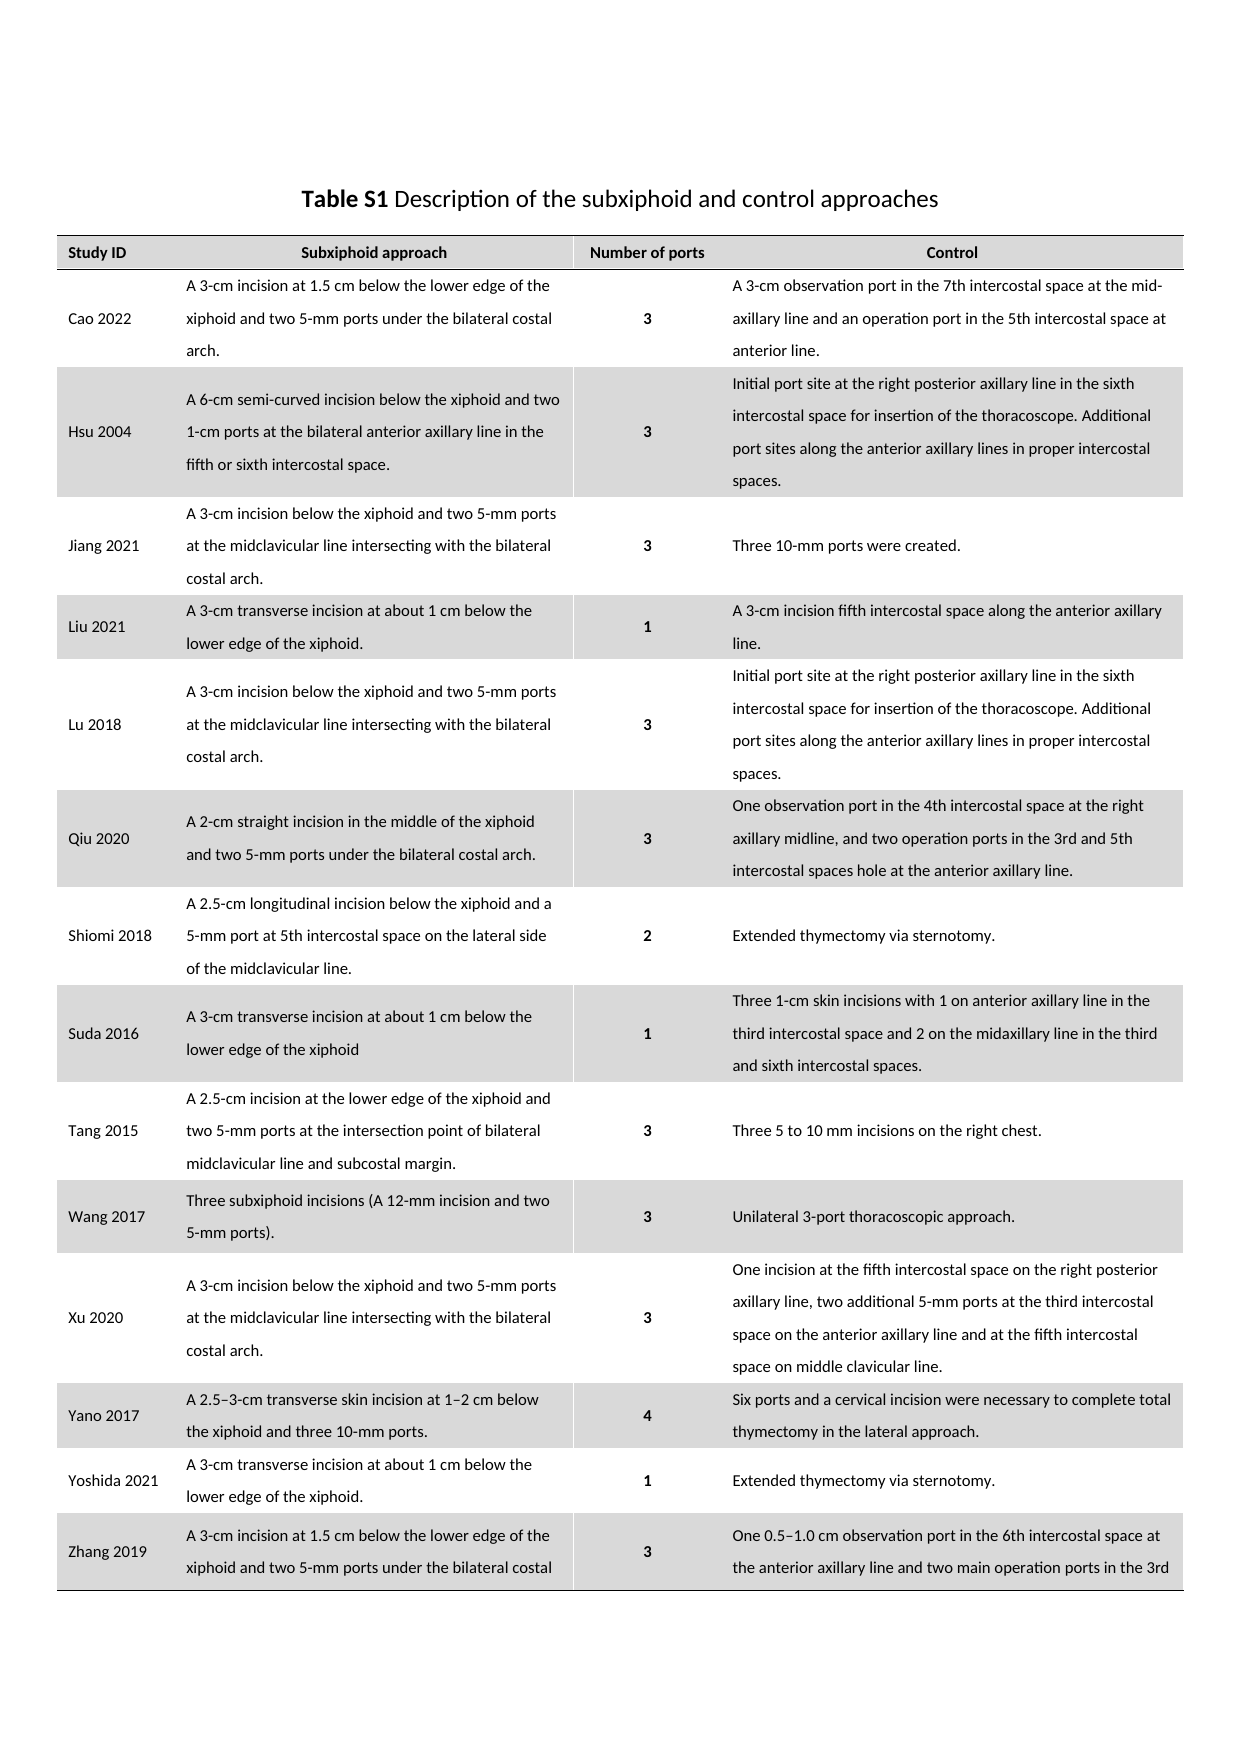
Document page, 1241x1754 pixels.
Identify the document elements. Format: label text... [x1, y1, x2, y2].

table_cell 1 [574, 985, 721, 1082]
table_cell Unilateral 3-port thoracoscopic approach. [721, 1180, 1183, 1253]
table_cell Yoshida 2021 [57, 1448, 175, 1513]
table_cell Suda 2016 [57, 985, 175, 1082]
table_cell 3 [574, 790, 721, 887]
table_cell Wang 2017 [57, 1180, 175, 1253]
table_cell Hsu 2004 [57, 367, 175, 497]
table_cell Extended thymectomy via sternotomy. [721, 887, 1183, 984]
table_cell A 2.5-cm incision at the lower edge of the xiphoid and two 5-mm ports at the intersection point of bilateral midclavicular line and subcostal margin. [175, 1082, 573, 1179]
table_cell Three 1-cm skin incisions with 1 on anterior axillary line in the third intercostal space and 2 on the midaxillary line in the third and sixth intercostal spaces. [721, 985, 1183, 1082]
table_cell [175, 1513, 573, 1590]
table_cell 3 [574, 660, 721, 789]
table_cell One incision at the fifth intercostal space on the right posterior axillary line, two additional 5-mm ports at the third intercostal space on the anterior axillary line and at the fifth intercostal space on middle clavicular line. [721, 1253, 1183, 1383]
table_cell Number of ports [574, 236, 721, 268]
table_cell One observation port in the 4th intercostal space at the right axillary midline, and two operation ports in the 3rd and 5th intercostal spaces hole at the anterior axillary line. [721, 790, 1183, 887]
table_cell Yano 2017 [57, 1383, 175, 1448]
table_cell Shiomi 2018 [57, 887, 175, 984]
table_cell Three 10-mm ports were created. [721, 497, 1183, 594]
table_cell 2 [574, 887, 721, 984]
table_cell Study ID [57, 236, 175, 268]
table_cell A 2.5–3-cm transverse skin incision at 1–2 cm below the xiphoid and three 10-mm ports. [175, 1383, 573, 1448]
table_cell Lu 2018 [57, 660, 175, 789]
table_cell 3 [574, 497, 721, 594]
table_cell Subxiphoid approach [175, 236, 573, 268]
table_cell Xu 2020 [57, 1253, 175, 1383]
table_cell A 2-cm straight incision in the middle of the xiphoid and two 5-mm ports under the bilateral costal arch. [175, 790, 573, 887]
table_cell Three 5 to 10 mm incisions on the right chest. [721, 1082, 1183, 1179]
table_cell Initial port site at the right posterior axillary line in the sixth intercostal space for insertion of the thoracoscope. Additional port sites along the anterior axillary lines in proper intercostal spaces. [721, 367, 1183, 497]
table_cell 4 [574, 1383, 721, 1448]
table_cell Tang 2015 [57, 1082, 175, 1179]
table_cell 3 [574, 1513, 721, 1590]
table_cell 3 [574, 270, 721, 367]
table_cell Control [721, 236, 1183, 268]
table_cell 1 [574, 1448, 721, 1513]
table_cell Cao 2022 [57, 270, 175, 367]
table_cell A 3-cm incision ﬁfth intercostal space along the anterior axillary line. [721, 595, 1183, 659]
table_cell A 3-cm incision at 1.5 cm below the lower edge of the xiphoid and two 5-mm ports under the bilateral costal arch. [175, 270, 573, 367]
table_cell A 3-cm incision below the xiphoid and two 5-mm ports at the midclavicular line intersecting with the bilateral costal arch. [175, 660, 573, 789]
table_cell Zhang 2019 [57, 1513, 175, 1590]
table_cell A 3-cm incision below the xiphoid and two 5-mm ports at the midclavicular line intersecting with the bilateral costal arch. [175, 1253, 573, 1383]
table_cell Three subxiphoid incisions (A 12-mm incision and two 5-mm ports). [175, 1180, 573, 1253]
table_cell Qiu 2020 [57, 790, 175, 887]
table_cell Six ports and a cervical incision were necessary to complete total thymectomy in the lateral approach. [721, 1383, 1183, 1448]
table_cell 3 [574, 1082, 721, 1179]
table_cell 1 [574, 595, 721, 659]
table_cell 3 [574, 1253, 721, 1383]
table_cell A 3-cm observation port in the 7th intercostal space at the mid-axillary line and an operation port in the 5th intercostal space at anterior line. [721, 270, 1183, 367]
table_cell Jiang 2021 [57, 497, 175, 594]
table_cell Initial port site at the right posterior axillary line in the sixth intercostal space for insertion of the thoracoscope. Additional port sites along the anterior axillary lines in proper intercostal spaces. [721, 660, 1183, 789]
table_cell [721, 1513, 1183, 1590]
table_cell 3 [574, 367, 721, 497]
table_cell A 3-cm transverse incision at about 1 cm below the lower edge of the xiphoid. [175, 595, 573, 659]
table_cell A 3-cm transverse incision at about 1 cm below the lower edge of the xiphoid. [175, 1448, 573, 1513]
table_cell Liu 2021 [57, 595, 175, 659]
table_cell A 3-cm transverse incision at about 1 cm below the lower edge of the xiphoid [175, 985, 573, 1082]
table_cell A 2.5-cm longitudinal incision below the xiphoid and a 5-mm port at 5th intercostal space on the lateral side of the midclavicular line. [175, 887, 573, 984]
table_cell A 3-cm incision below the xiphoid and two 5-mm ports at the midclavicular line intersecting with the bilateral costal arch. [175, 497, 573, 594]
table_cell 3 [574, 1180, 721, 1253]
table_cell A 6-cm semi-curved incision below the xiphoid and two 1-cm ports at the bilateral anterior axillary line in the ﬁfth or sixth intercostal space. [175, 367, 573, 497]
table_cell Extended thymectomy via sternotomy. [721, 1448, 1183, 1513]
table_header Table S1 Description of the subxiphoid and control approaches [57, 162, 1183, 235]
